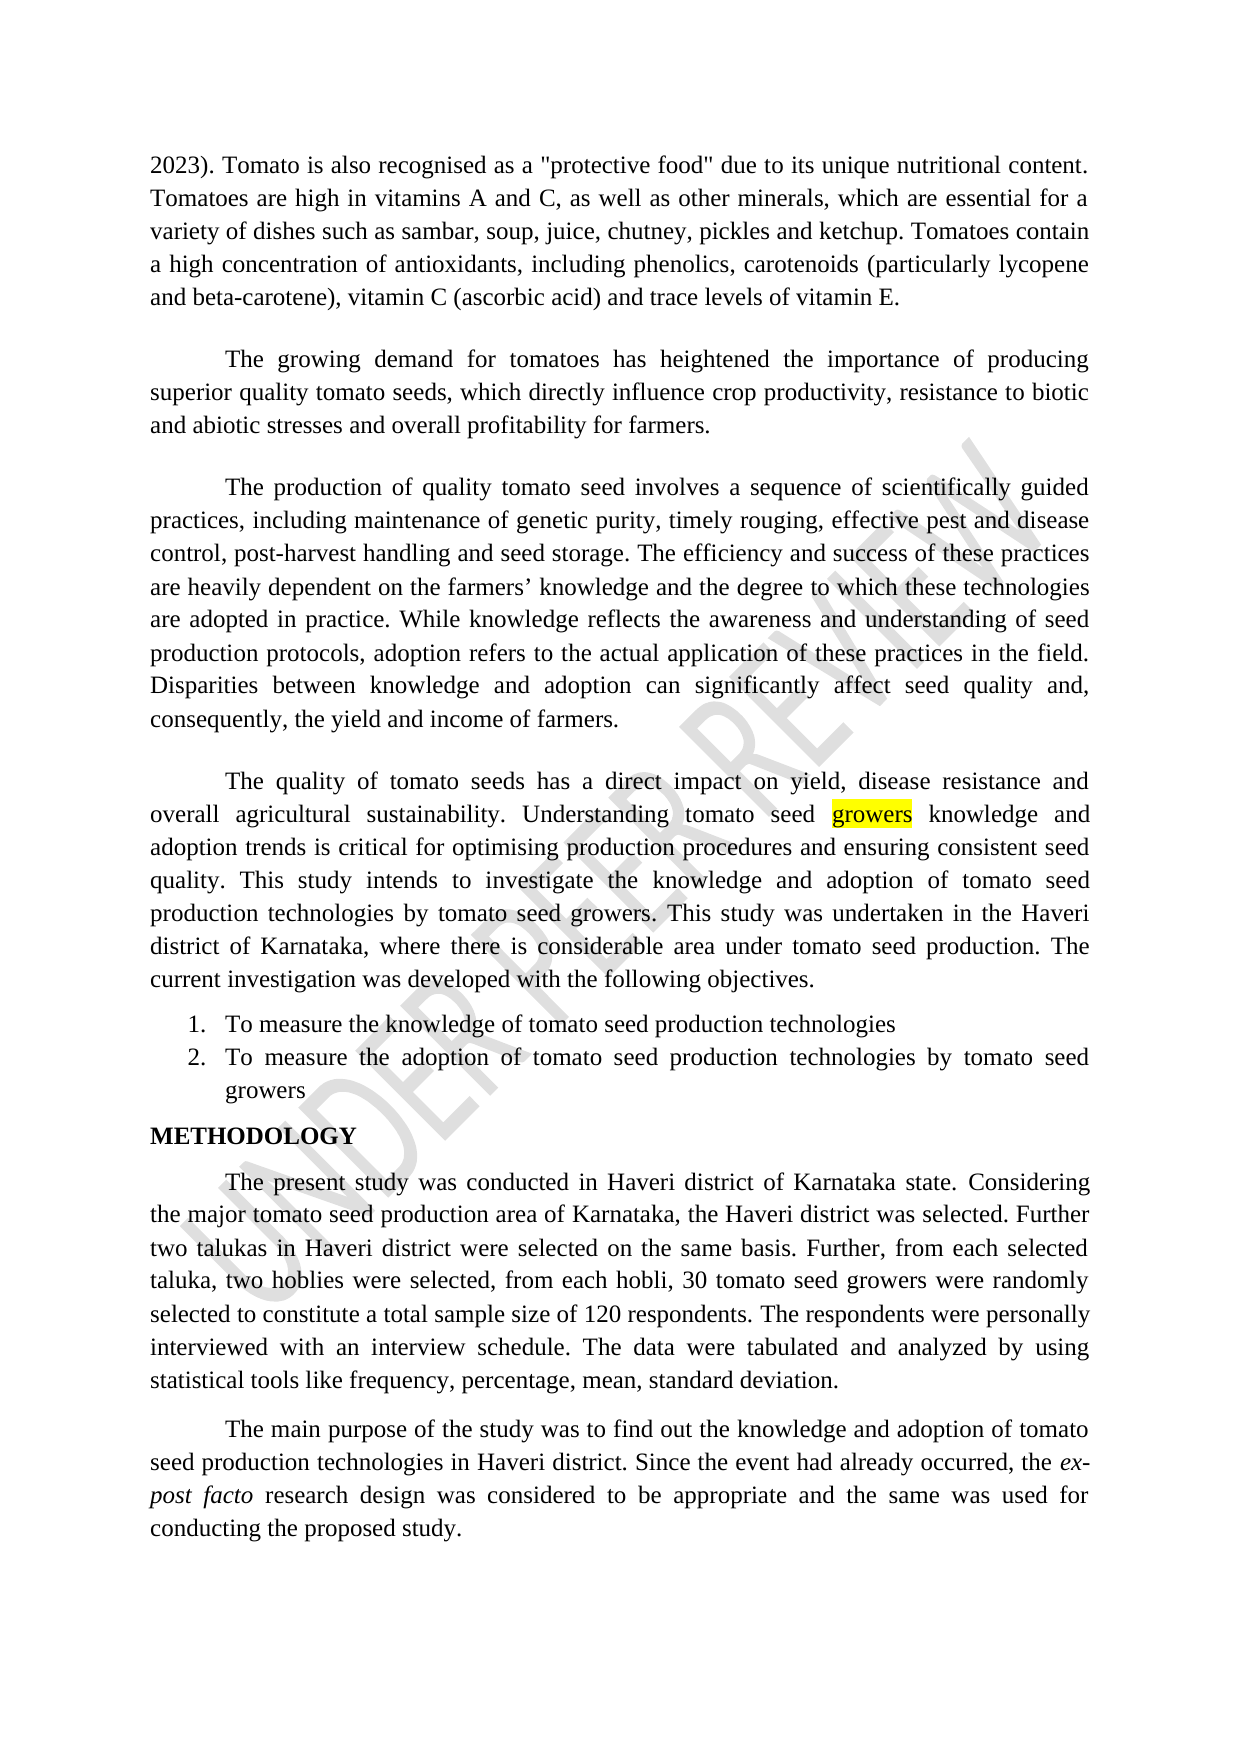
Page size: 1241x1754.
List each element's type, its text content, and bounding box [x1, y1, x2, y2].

text The present study was conducted in Haveri district of Karnataka state. Considering the major tomato seed production area of Karnataka, the Haveri district was selected. Further two talukas in Haveri district were selected on the same basis. Further, from each selected taluka, two hoblies were selected, from each hobli, 30 tomato seed growers were randomly selected to constitute a total sample size of 120 respondents. The respondents were personally interviewed with an interview schedule. The data were tabulated and analyzed by using statistical tools like frequency, percentage, mean, standard deviation. [150, 1167, 1090, 1393]
text The quality of tomato seeds has a direct impact on yield, disease resistance and overall agricultural sustainability. Understanding tomato seed growers knowledge and adoption trends is critical for optimising production procedures and ensuring consistent seed quality. This study intends to investigate the knowledge and adoption of tomato seed production technologies by tomato seed growers. This study was undertaken in the Haveri district of Karnataka, where there is considerable area under tomato seed production. The current investigation was developed with the following objectives. [150, 766, 1090, 993]
list To measure the knowledge of tomato seed production technologies [187, 1009, 1090, 1038]
text METHODOLOGY [150, 1121, 1090, 1150]
text The growing demand for tomatoes has heightened the importance of producing superior quality tomato seeds, which directly influence crop productivity, resistance to biotic and abiotic stresses and overall profitability for farmers. [150, 344, 1090, 439]
list To measure the adoption of tomato seed production technologies by tomato seed growers [187, 1042, 1090, 1104]
text The main purpose of the study was to find out the knowledge and adoption of tomato seed production technologies in Haveri district. Since the event had already occurred, the ex-post facto research design was considered to be appropriate and the same was used for conducting the proposed study. [150, 1414, 1090, 1542]
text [150, 150, 1090, 311]
text The production of quality tomato seed involves a sequence of scientifically guided practices, including maintenance of genetic purity, timely rouging, effective pest and disease control, post-harvest handling and seed storage. The efficiency and success of these practices are heavily dependent on the farmers’ knowledge and the degree to which these technologies are adopted in practice. While knowledge reflects the awareness and understanding of seed production protocols, adoption refers to the actual application of these practices in the field. Disparities between knowledge and adoption can significantly affect seed quality and, consequently, the yield and income of farmers. [150, 472, 1090, 732]
